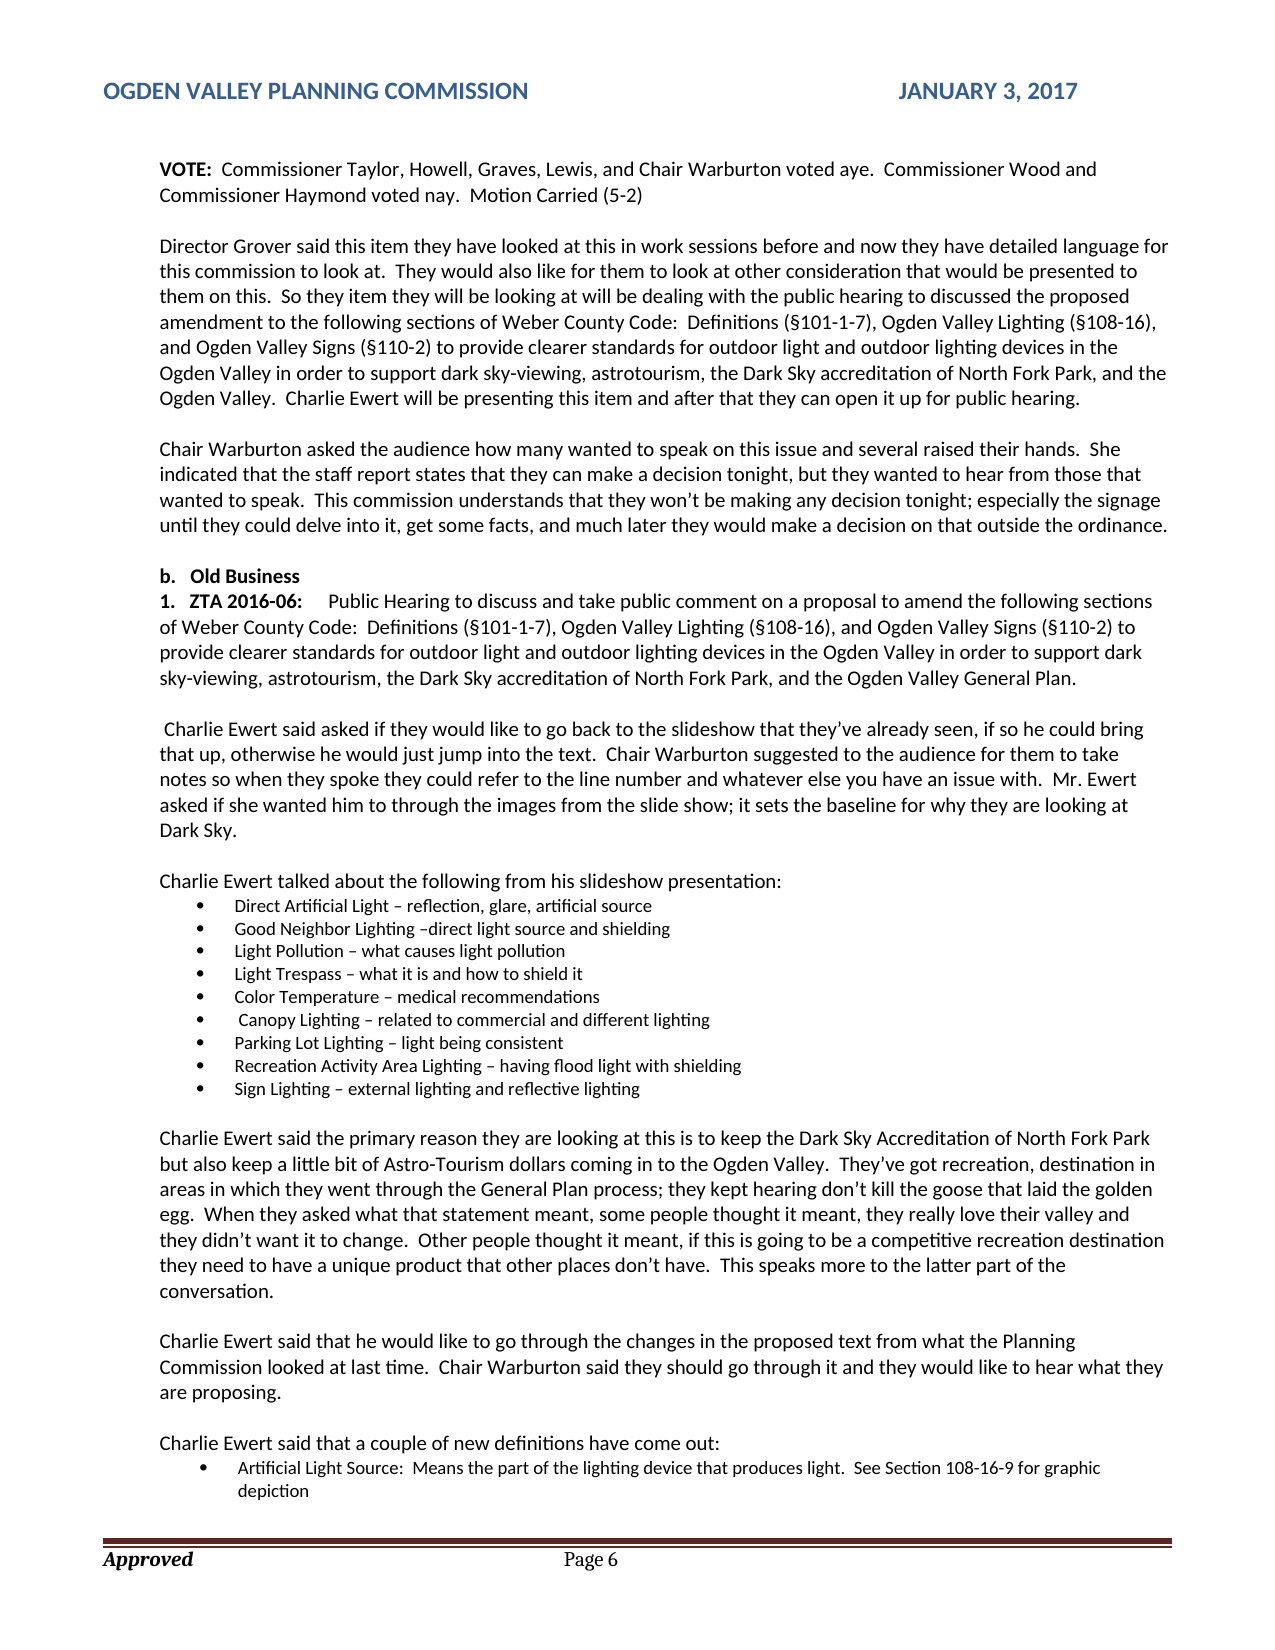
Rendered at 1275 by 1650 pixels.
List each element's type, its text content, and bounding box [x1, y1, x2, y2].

text Chair Warburton asked the audience how many wanted to speak on this issue and several raised their hands. She indicated that the staff report states that they can make a decision tonight, but they wanted to hear from those that wanted to speak. This commission understands that they won’t be making any decision tonight; especially the signage until they could delve into it, get some facts, and much later they would make a decision on that outside the ordinance. [159, 436, 1172, 538]
list Artificial Light Source: Means the part of the lighting device that produces light. See Section 108-16-9 for graphic depiction [200, 1456, 1172, 1502]
list Direct Artificial Light – reflection, glare, artificial source [197, 894, 1172, 917]
list Parking Lot Lighting – light being consistent [197, 1031, 1172, 1054]
list Light Trespass – what it is and how to shield it [197, 962, 1172, 985]
list b. Old Business [0, 563, 1172, 589]
list Good Neighbor Lighting –direct light source and shielding [197, 917, 1172, 939]
text Charlie Ewert said the primary reason they are looking at this is to keep the Dark Sky Accreditation of North Fork Park but also keep a little bit of Astro-Tourism dollars coming in to the Ogden Valley. They’ve got recreation, destination in areas in which they went through the General Plan process; they kept hearing don’t kill the goose that laid the golden egg. When they asked what that statement meant, some people thought it meant, they really love their valley and they didn’t want it to change. Other people thought it meant, if this is going to be a competitive recreation destination they need to have a unique product that other places don’t have. This speaks more to the latter part of the conversation. [159, 1125, 1172, 1303]
list Color Temperature – medical recommendations [197, 985, 1172, 1008]
list Canopy Lighting – related to commercial and different lighting [197, 1008, 1172, 1031]
text Director Grover said this item they have looked at this in work sessions before and now they have detailed language for this commission to look at. They would also like for them to look at other consideration that would be presented to them on this. So they item they will be looking at will be dealing with the public hearing to discussed the proposed amendment to the following sections of Weber County Code: Definitions (§101-1-7), Ogden Valley Lighting (§108-16), and Ogden Valley Signs (§110-2) to provide clearer standards for outdoor light and outdoor lighting devices in the Ogden Valley in order to support dark sky-viewing, astrotourism, the Dark Sky accreditation of North Fork Park, and the Ogden Valley. Charlie Ewert will be presenting this item and after that they can open it up for public hearing. [159, 233, 1172, 411]
text 1. ZTA 2016-06: Public Hearing to discuss and take public comment on a proposal to amend the following sections of Weber County Code: Definitions (§101-1-7), Ogden Valley Lighting (§108-16), and Ogden Valley Signs (§110-2) to provide clearer standards for outdoor light and outdoor lighting devices in the Ogden Valley in order to support dark sky-viewing, astrotourism, the Dark Sky accreditation of North Fork Park, and the Ogden Valley General Plan. [0, 589, 1172, 690]
text Charlie Ewert said that a couple of new definitions have come out: [159, 1430, 1172, 1456]
text Charlie Ewert said that he would like to go through the changes in the proposed text from what the Planning Commission looked at last time. Chair Warburton said they should go through it and they would like to hear what they are proposing. [159, 1329, 1172, 1405]
list Light Pollution – what causes light pollution [197, 939, 1172, 962]
list Recreation Activity Area Lighting – having flood light with shielding [197, 1054, 1172, 1077]
text Charlie Ewert said asked if they would like to go back to the slideshow that they’ve already seen, if so he could bring that up, otherwise he would just jump into the text. Chair Warburton suggested to the audience for them to take notes so when they spoke they could refer to the line number and whatever else you have an issue with. Mr. Ewert asked if she wanted him to through the images from the slide show; it sets the baseline for why they are looking at Dark Sky. [159, 716, 1172, 843]
list Sign Lighting – external lighting and reflective lighting [197, 1077, 1172, 1100]
text Charlie Ewert talked about the following from his slideshow presentation: [159, 868, 1172, 894]
text VOTE: Commissioner Taylor, Howell, Graves, Lewis, and Chair Warburton voted aye. Commissioner Wood and Commissioner Haymond voted nay. Motion Carried (5-2) [159, 157, 1172, 207]
